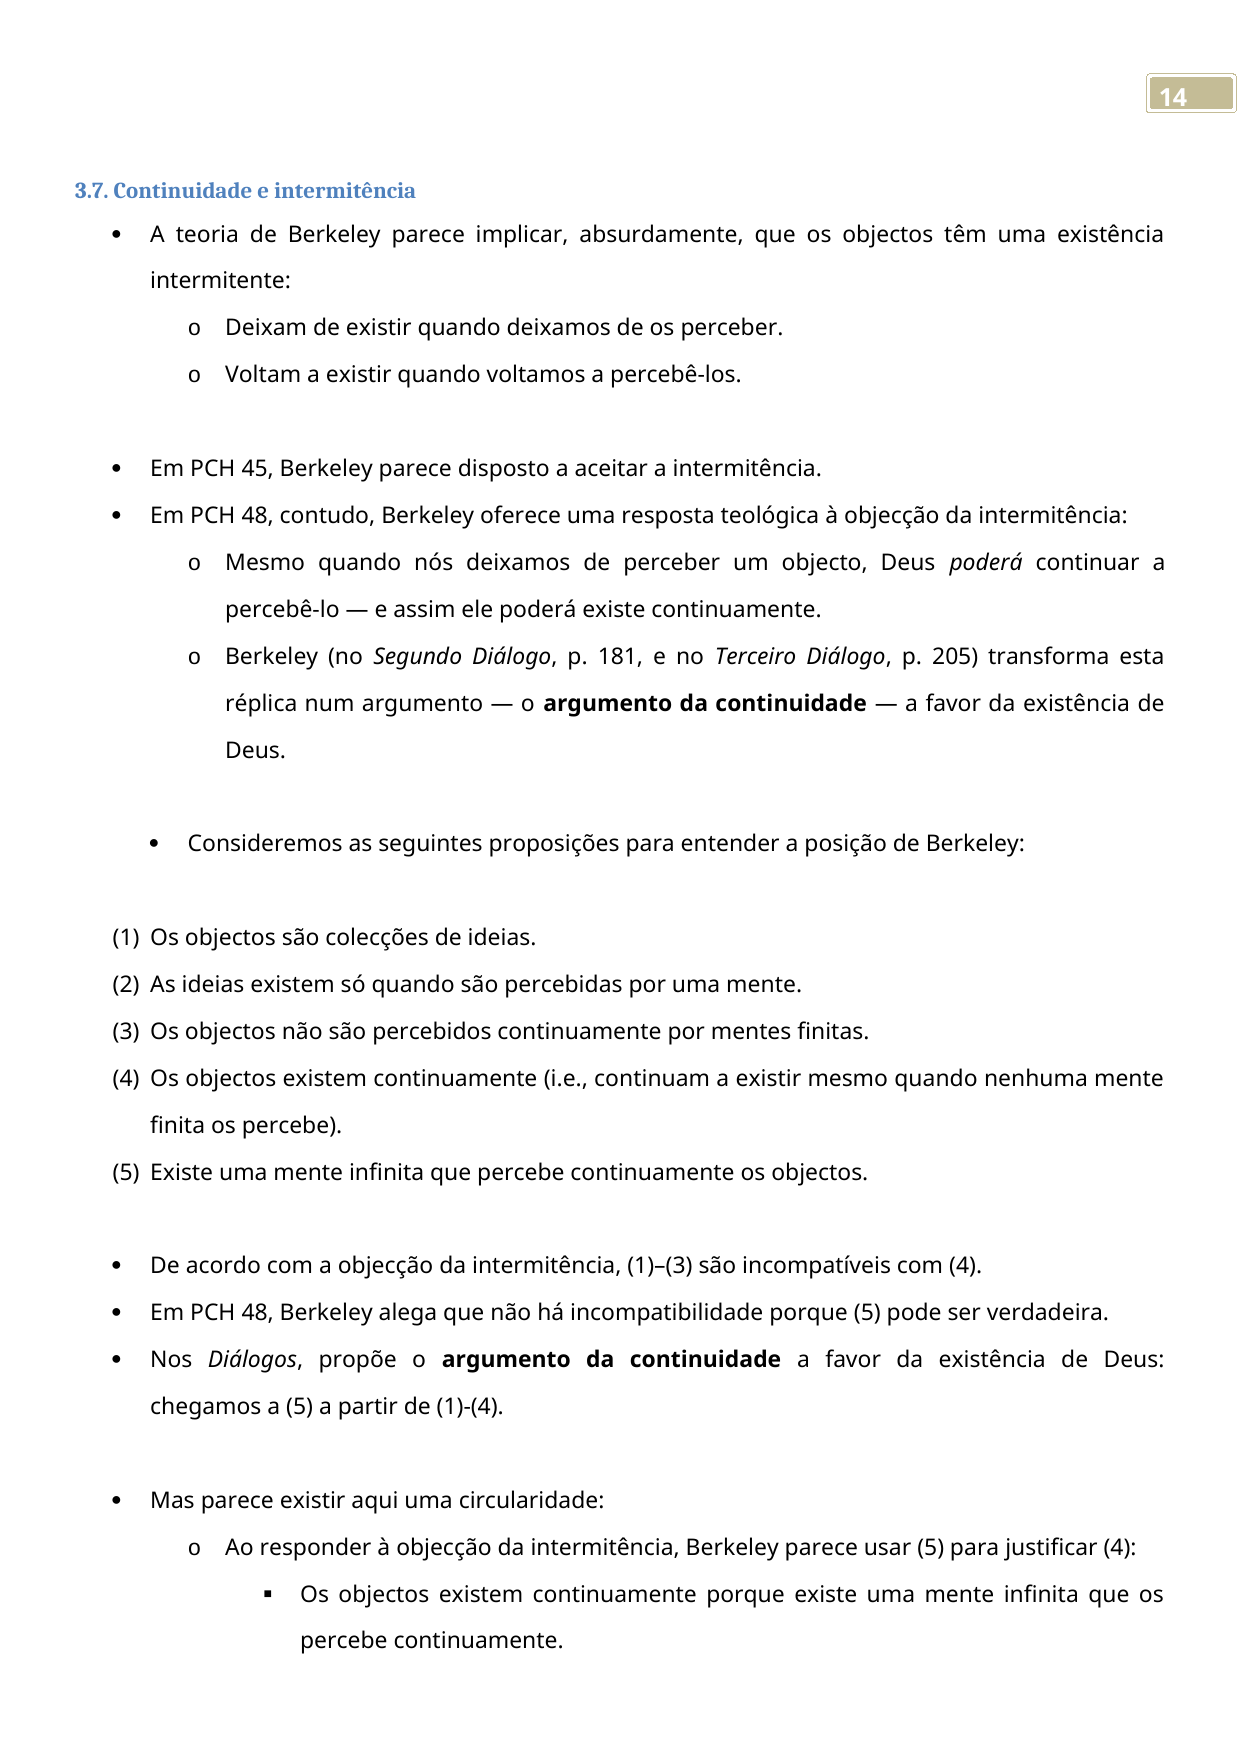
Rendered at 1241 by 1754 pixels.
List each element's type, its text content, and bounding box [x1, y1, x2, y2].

list Mas parece existir aqui uma circularidade: [112, 1484, 1165, 1515]
list A teoria de Berkeley parece implicar, absurdamente, que os objectos têm uma existência intermitente: [112, 218, 1165, 296]
list Mesmo quando nós deixamos de perceber um objecto, Deus poderá continuar a percebê-lo — e assim ele poderá existe continuamente. [187, 546, 1165, 624]
list Os objectos existem continuamente (i.e., continuam a existir mesmo quando nenhuma mente finita os percebe). [112, 1062, 1165, 1140]
list Deixam de existir quando deixamos de os perceber. [187, 311, 1165, 343]
list Em PCH 48, Berkeley alega que não há incompatibilidade porque (5) pode ser verdadeira. [112, 1296, 1165, 1327]
list Ao responder à objecção da intermitência, Berkeley parece usar (5) para justificar (4): [187, 1531, 1165, 1562]
list Nos Diálogos, propõe o argumento da continuidade a favor da existência de Deus: chegamos a (5) a partir de (1)-(4). [112, 1343, 1165, 1421]
list Consideremos as seguintes proposições para entender a posição de Berkeley: [150, 827, 1165, 859]
list Os objectos não são percebidos continuamente por mentes finitas. [112, 1015, 1165, 1046]
list Em PCH 45, Berkeley parece disposto a aceitar a intermitência. [112, 452, 1165, 483]
list Os objectos são colecções de ideias. [112, 921, 1165, 952]
list Em PCH 48, contudo, Berkeley oferece uma resposta teológica à objecção da intermitência: [112, 499, 1165, 530]
subtitle 3.7. Continuidade e intermitência [75, 178, 1165, 204]
list Voltam a existir quando voltamos a percebê-los. [187, 358, 1165, 390]
list As ideias existem só quando são percebidas por uma mente. [112, 968, 1165, 999]
list Os objectos existem continuamente porque existe uma mente infinita que os percebe continuamente. [262, 1577, 1165, 1656]
list Berkeley (no Segundo Diálogo, p. 181, e no Terceiro Diálogo, p. 205) transforma esta réplica num argumento — o argumento da continuidade — a favor da existência de Deus. [187, 640, 1165, 765]
list Existe uma mente infinita que percebe continuamente os objectos. [112, 1156, 1165, 1187]
list De acordo com a objecção da intermitência, (1)–(3) são incompatíveis com (4). [112, 1249, 1165, 1281]
